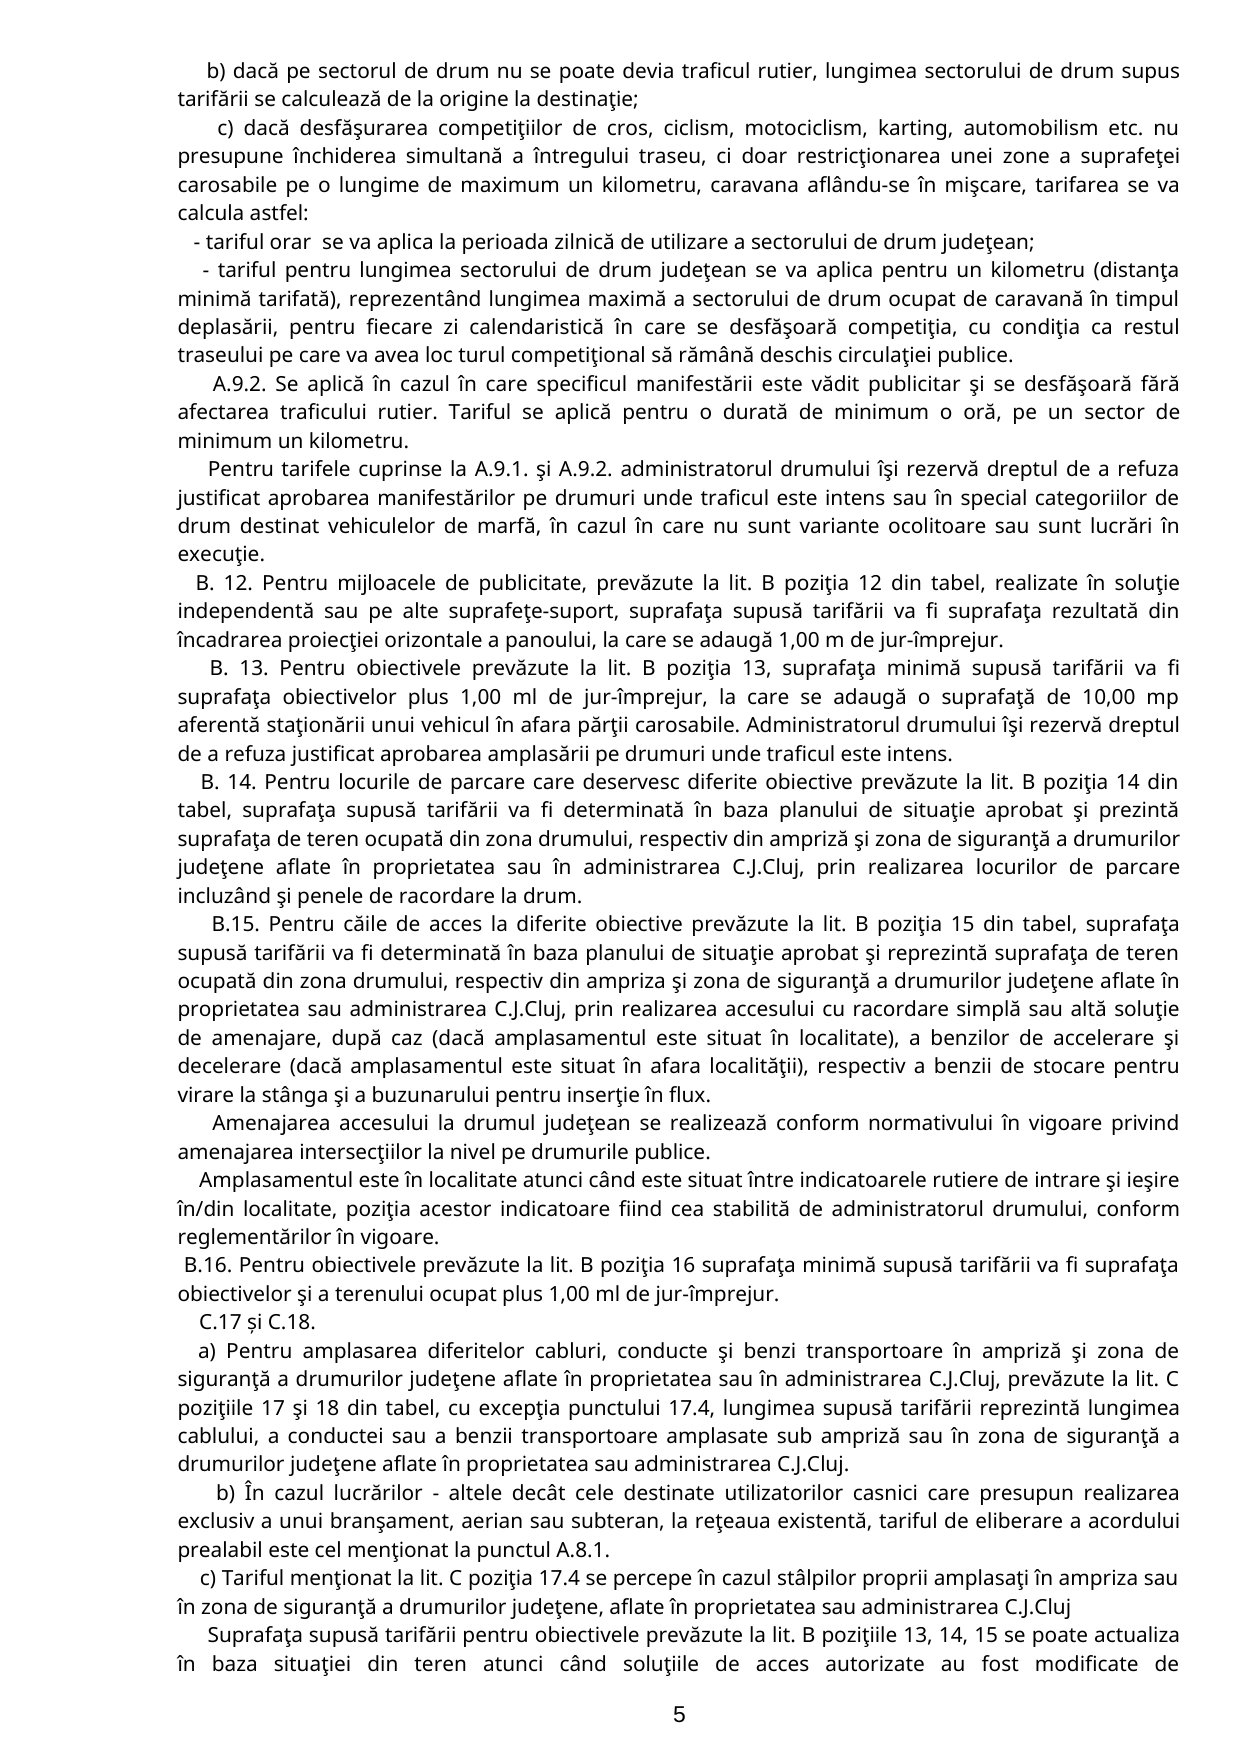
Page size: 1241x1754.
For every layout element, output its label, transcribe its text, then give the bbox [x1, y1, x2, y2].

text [177, 1620, 1181, 1677]
text A.9.2. Se aplică în cazul în care specificul manifestării este vădit publicitar şi se desfăşoară fără afectarea traficului rutier. Tariful se aplică pentru o durată de minimum o oră, pe un sector de minimum un kilometru. [177, 369, 1181, 454]
text c) Tariful menţionat la lit. C poziţia 17.4 se percepe în cazul stâlpilor proprii amplasaţi în ampriza sau în zona de siguranţă a drumurilor judeţene, aflate în proprietatea sau administrarea C.J.Cluj [177, 1563, 1181, 1620]
text - tariful orar se va aplica la perioada zilnică de utilizare a sectorului de drum judeţean; [177, 227, 1181, 255]
text a) Pentru amplasarea diferitelor cabluri, conducte şi benzi transportoare în ampriză şi zona de siguranţă a drumurilor judeţene aflate în proprietatea sau în administrarea C.J.Cluj, prevăzute la lit. C poziţiile 17 şi 18 din tabel, cu excepţia punctului 17.4, lungimea supusă tarifării reprezintă lungimea cablului, a conductei sau a benzii transportoare amplasate sub ampriză sau în zona de siguranţă a drumurilor judeţene aflate în proprietatea sau administrarea C.J.Cluj. [177, 1336, 1181, 1478]
text B. 13. Pentru obiectivele prevăzute la lit. B poziţia 13, suprafaţa minimă supusă tarifării va fi suprafaţa obiectivelor plus 1,00 ml de jur-împrejur, la care se adaugă o suprafaţă de 10,00 mp aferentă staţionării unui vehicul în afara părţii carosabile. Administratorul drumului îşi rezervă dreptul de a refuza justificat aprobarea amplasării pe drumuri unde traficul este intens. [177, 653, 1181, 767]
text B. 12. Pentru mijloacele de publicitate, prevăzute la lit. B poziţia 12 din tabel, realizate în soluţie independentă sau pe alte suprafeţe-suport, suprafaţa supusă tarifării va fi suprafaţa rezultată din încadrarea proiecţiei orizontale a panoului, la care se adaugă 1,00 m de jur-împrejur. [177, 568, 1181, 653]
text C.17 și C.18. [177, 1307, 1181, 1336]
text Amplasamentul este în localitate atunci când este situat între indicatoarele rutiere de intrare şi ieşire în/din localitate, poziţia acestor indicatoare fiind cea stabilită de administratorul drumului, conform reglementărilor în vigoare. [177, 1165, 1181, 1251]
text b) În cazul lucrărilor - altele decât cele destinate utilizatorilor casnici care presupun realizarea exclusiv a unui branşament, aerian sau subteran, la reţeaua existentă, tariful de eliberare a acordului prealabil este cel menţionat la punctul A.8.1. [177, 1478, 1181, 1563]
text B.16. Pentru obiectivele prevăzute la lit. B poziţia 16 suprafaţa minimă supusă tarifării va fi suprafaţa obiectivelor şi a terenului ocupat plus 1,00 ml de jur-împrejur. [177, 1251, 1181, 1307]
text B. 14. Pentru locurile de parcare care deservesc diferite obiective prevăzute la lit. B poziţia 14 din tabel, suprafaţa supusă tarifării va fi determinată în baza planului de situaţie aprobat şi prezintă suprafaţa de teren ocupată din zona drumului, respectiv din ampriză şi zona de siguranţă a drumurilor judeţene aflate în proprietatea sau în administrarea C.J.Cluj, prin realizarea locurilor de parcare incluzând şi penele de racordare la drum. [177, 767, 1181, 909]
text c) dacă desfăşurarea competiţiilor de cros, ciclism, motociclism, karting, automobilism etc. nu presupune închiderea simultană a întregului traseu, ci doar restricţionarea unei zone a suprafeţei carosabile pe o lungime de maximum un kilometru, caravana aflându-se în mişcare, tarifarea se va calcula astfel: [177, 113, 1181, 227]
text b) dacă pe sectorul de drum nu se poate devia traficul rutier, lungimea sectorului de drum supus tarifării se calculează de la origine la destinaţie; [177, 56, 1181, 113]
text B.15. Pentru căile de acces la diferite obiective prevăzute la lit. B poziţia 15 din tabel, suprafaţa supusă tarifării va fi determinată în baza planului de situaţie aprobat şi reprezintă suprafaţa de teren ocupată din zona drumului, respectiv din ampriza şi zona de siguranţă a drumurilor judeţene aflate în proprietatea sau administrarea C.J.Cluj, prin realizarea accesului cu racordare simplă sau altă soluţie de amenajare, după caz (dacă amplasamentul este situat în localitate), a benzilor de accelerare şi decelerare (dacă amplasamentul este situat în afara localităţii), respectiv a benzii de stocare pentru virare la stânga şi a buzunarului pentru inserţie în flux. [177, 909, 1181, 1108]
text Pentru tarifele cuprinse la A.9.1. şi A.9.2. administratorul drumului îşi rezervă dreptul de a refuza justificat aprobarea manifestărilor pe drumuri unde traficul este intens sau în special categoriilor de drum destinat vehiculelor de marfă, în cazul în care nu sunt variante ocolitoare sau sunt lucrări în execuţie. [177, 454, 1181, 568]
text Amenajarea accesului la drumul judeţean se realizează conform normativului în vigoare privind amenajarea intersecţiilor la nivel pe drumurile publice. [177, 1108, 1181, 1165]
text - tariful pentru lungimea sectorului de drum judeţean se va aplica pentru un kilometru (distanţa minimă tarifată), reprezentând lungimea maximă a sectorului de drum ocupat de caravană în timpul deplasării, pentru fiecare zi calendaristică în care se desfăşoară competiţia, cu condiţia ca restul traseului pe care va avea loc turul competiţional să rămână deschis circulaţiei publice. [177, 255, 1181, 369]
